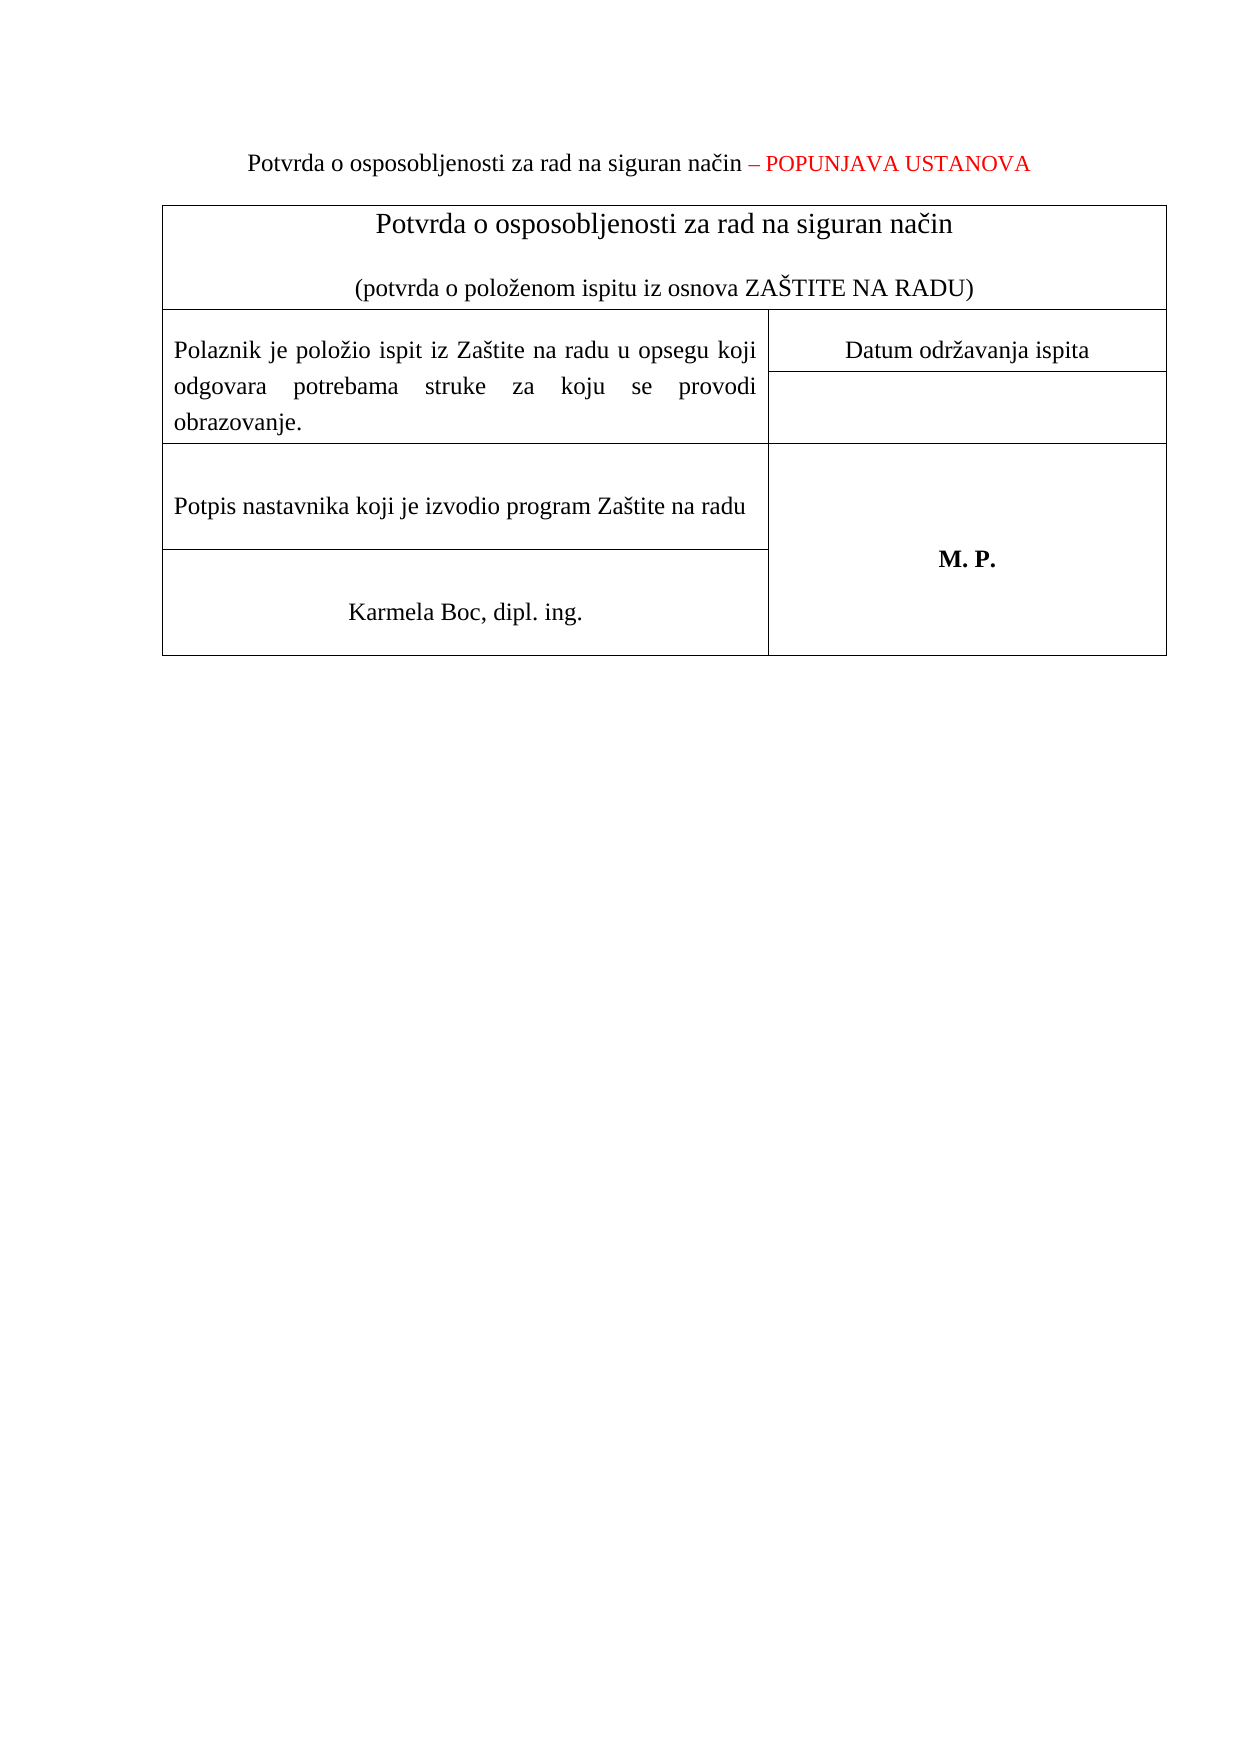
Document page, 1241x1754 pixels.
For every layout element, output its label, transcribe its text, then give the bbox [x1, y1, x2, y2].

table_cell [769, 372, 1166, 443]
table_cell M. P. [769, 444, 1166, 655]
table_cell Karmela Boc, dipl. ing. [163, 550, 768, 655]
table_cell Potpis nastavnika koji je izvodio program Zaštite na radu [163, 444, 768, 549]
text Potvrda o osposobljenosti za rad na siguran način – POPUNJAVA USTANOVA [185, 148, 1093, 176]
table_header Potvrda o osposobljenosti za rad na siguran način (potvrda o položenom ispitu iz osnova ZAŠTITE NA RADU) [163, 206, 1166, 309]
table_cell Polaznik je položio ispit iz Zaštite na radu u opsegu koji odgovara potrebama struke za koju se provodi obrazovanje. [163, 310, 768, 443]
table_cell Datum održavanja ispita [769, 310, 1166, 371]
